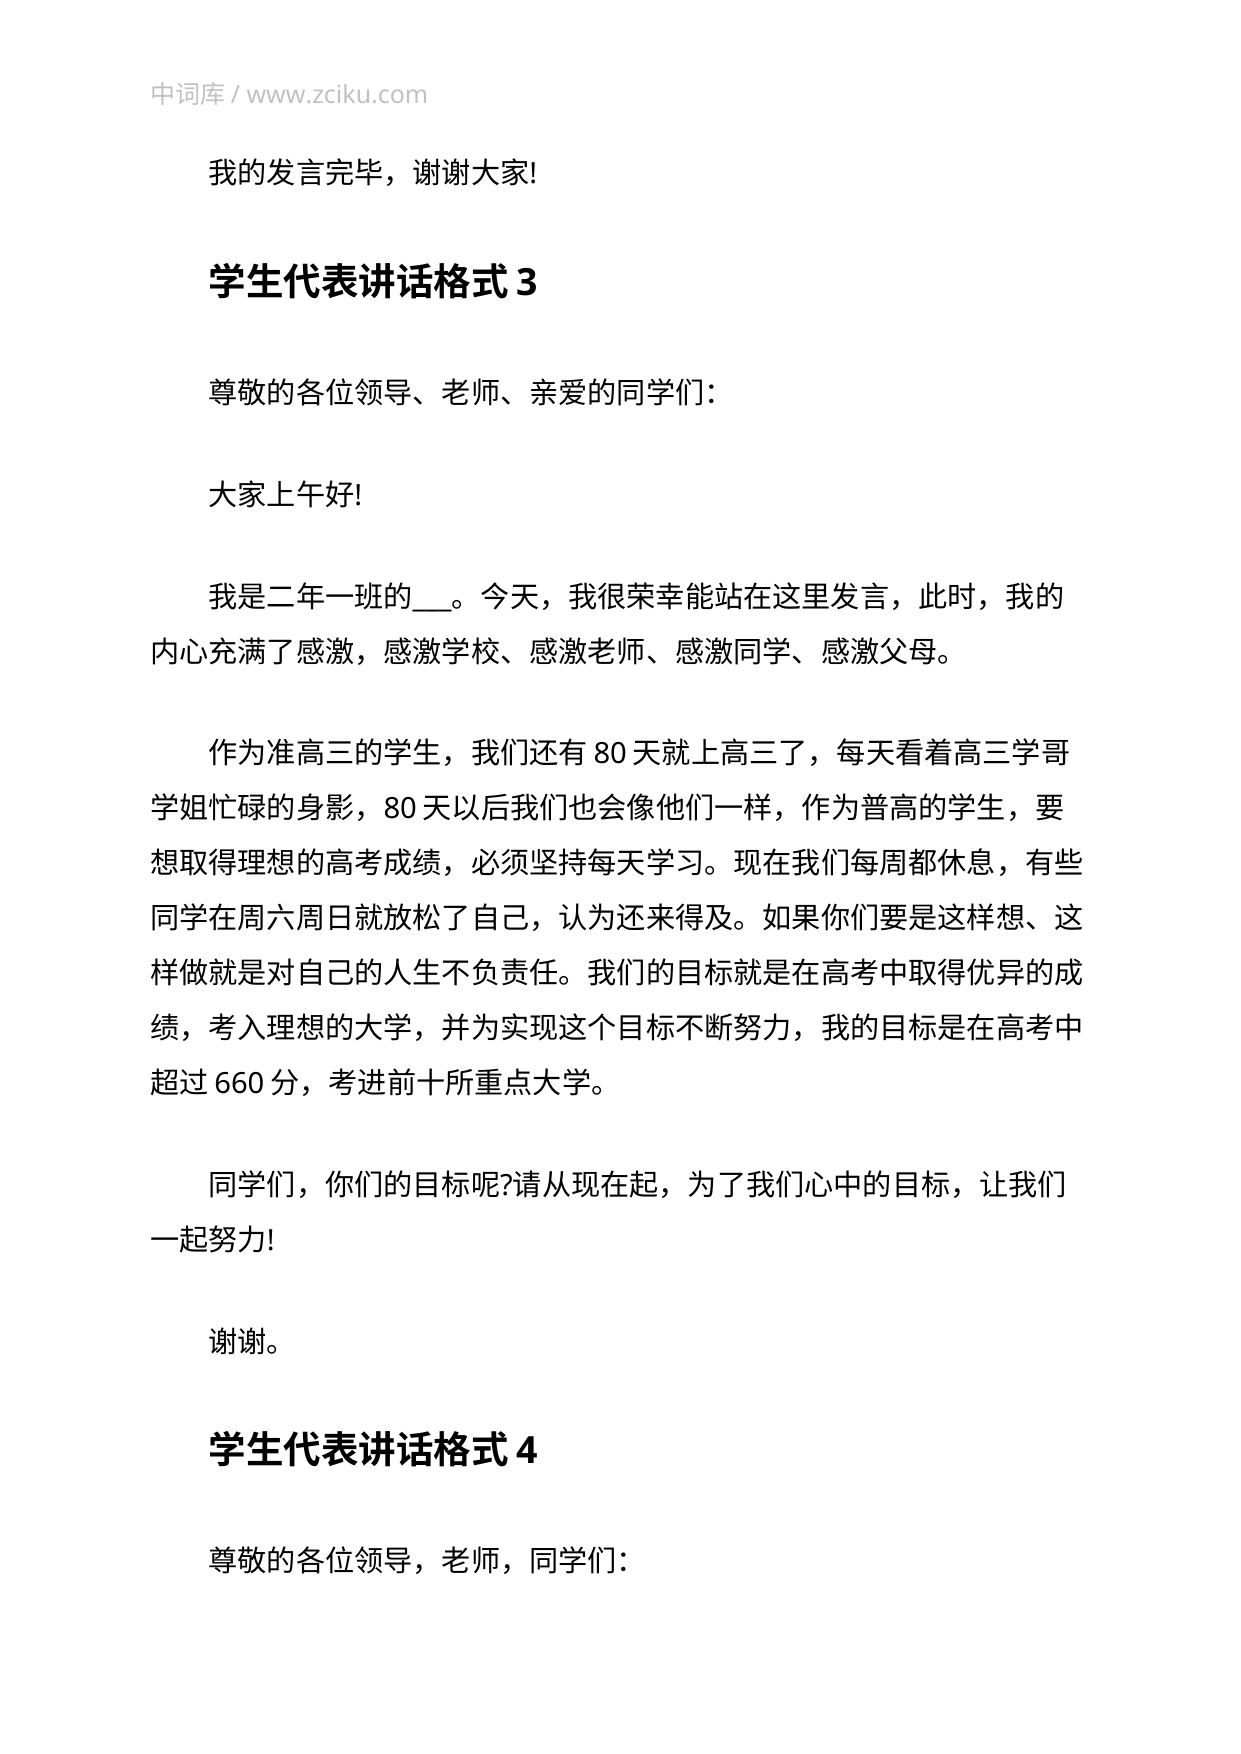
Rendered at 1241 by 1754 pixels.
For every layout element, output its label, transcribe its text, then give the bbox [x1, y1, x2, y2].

text 作为准高三的学生，我们还有80天就上高三了，每天看着高三学哥学姐忙碌的身影，80天以后我们也会像他们一样，作为普高的学生，要想取得理想的高考成绩，必须坚持每天学习。现在我们每周都休息，有些同学在周六周日就放松了自己，认为还来得及。如果你们要是这样想、这样做就是对自己的人生不负责任。我们的目标就是在高考中取得优异的成绩，考入理想的大学，并为实现这个目标不断努力，我的目标是在高考中超过660分，考进前十所重点大学。 [150, 730, 1090, 1102]
text 谢谢。 [150, 1319, 1090, 1361]
text 同学们，你们的目标呢?请从现在起，为了我们心中的目标，让我们一起努力! [150, 1162, 1090, 1259]
text 大家上午好! [150, 471, 1090, 514]
text 尊敬的各位领导、老师、亲爱的同学们： [150, 369, 1090, 412]
text 我是二年一班的___。今天，我很荣幸能站在这里发言，此时，我的内心充满了感激，感激学校、感激老师、感激同学、感激父母。 [150, 573, 1090, 671]
text 学生代表讲话格式4 [150, 1420, 1090, 1475]
text 学生代表讲话格式3 [150, 252, 1090, 306]
text 尊敬的各位领导，老师，同学们： [150, 1538, 1090, 1580]
text 我的发言完毕，谢谢大家! [150, 150, 1090, 192]
